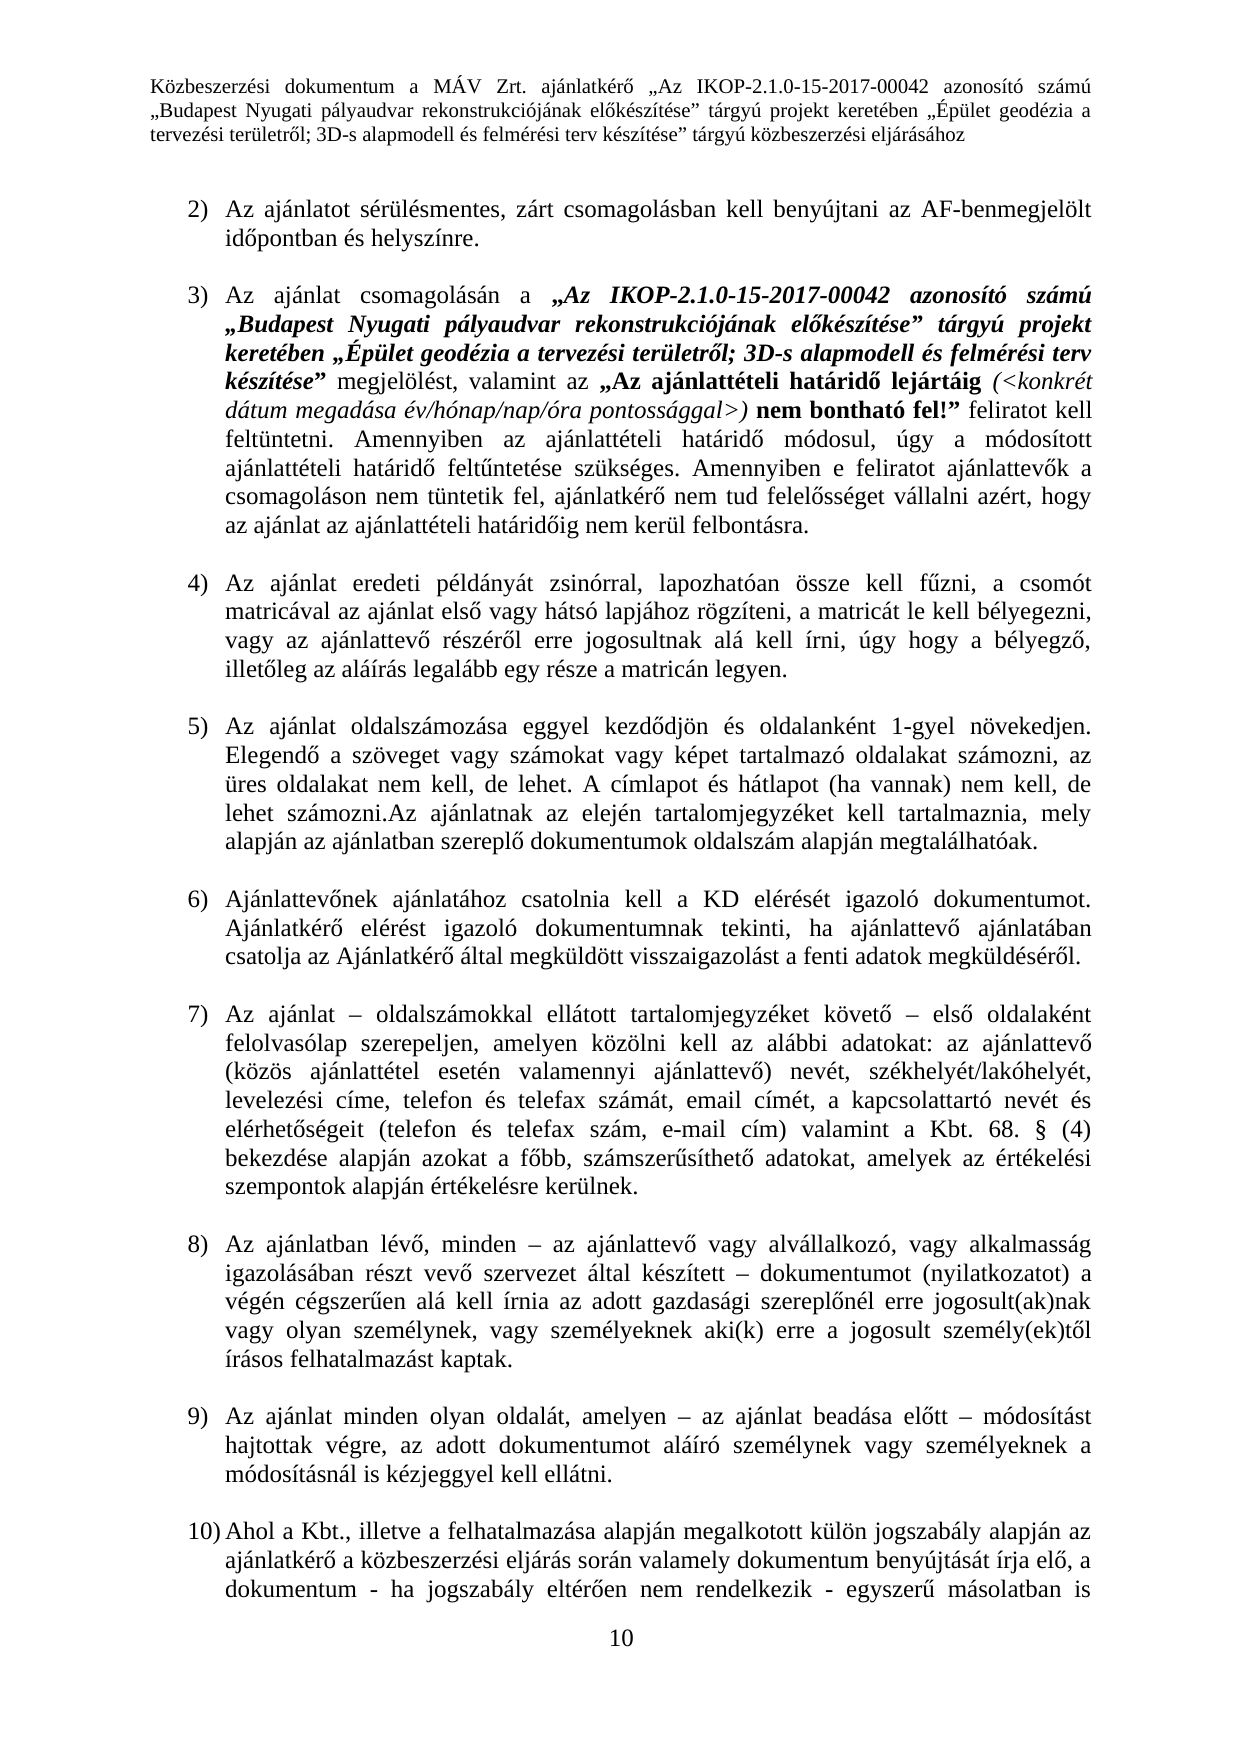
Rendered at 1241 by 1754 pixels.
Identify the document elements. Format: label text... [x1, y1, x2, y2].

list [187, 1516, 1092, 1603]
list Az ajánlat minden olyan oldalát, amelyen – az ajánlat beadása előtt – módosítást hajtottak végre, az adott dokumentumot aláíró személynek vagy személyeknek a módosításnál is kézjeggyel kell ellátni. [187, 1401, 1092, 1488]
list Az ajánlat eredeti példányát zsinórral, lapozhatóan össze kell fűzni, a csomót matricával az ajánlat első vagy hátsó lapjához rögzíteni, a matricát le kell bélyegezni, vagy az ajánlattevő részéről erre jogosultnak alá kell írni, úgy hogy a bélyegző, illetőleg az aláírás legalább egy része a matricán legyen. [187, 568, 1092, 683]
list Az ajánlat oldalszámozása eggyel kezdődjön és oldalanként 1-gyel növekedjen. Elegendő a szöveget vagy számokat vagy képet tartalmazó oldalakat számozni, az üres oldalakat nem kell, de lehet. A címlapot és hátlapot (ha vannak) nem kell, de lehet számozni.Az ajánlatnak az elején tartalomjegyzéket kell tartalmaznia, mely alapján az ajánlatban szereplő dokumentumok oldalszám alapján megtalálhatóak. [187, 711, 1092, 855]
list Az ajánlat csomagolásán a „Az IKOP-2.1.0-15-2017-00042 azonosító számú „Budapest Nyugati pályaudvar rekonstrukciójának előkészítése” tárgyú projekt keretében „Épület geodézia a tervezési területről; 3D-s alapmodell és felmérési terv készítése” megjelölést, valamint az „Az ajánlattételi határidő lejártáig (<konkrét dátum megadása év/hónap/nap/óra pontossággal>) nem bontható fel!” feliratot kell feltüntetni. Amennyiben az ajánlattételi határidő módosul, úgy a módosított ajánlattételi határidő feltűntetése szükséges. Amennyiben e feliratot ajánlattevők a csomagoláson nem tüntetik fel, ajánlatkérő nem tud felelősséget vállalni azért, hogy az ajánlat az ajánlattételi határidőig nem kerül felbontásra. [187, 280, 1092, 539]
list Az ajánlatban lévő, minden – az ajánlattevő vagy alvállalkozó, vagy alkalmasság igazolásában részt vevő szervezet által készített – dokumentumot (nyilatkozatot) a végén cégszerűen alá kell írnia az adott gazdasági szereplőnél erre jogosult(ak)nak vagy olyan személynek, vagy személyeknek aki(k) erre a jogosult személy(ek)től írásos felhatalmazást kaptak. [187, 1229, 1092, 1373]
list Ajánlattevőnek ajánlatához csatolnia kell a KD elérését igazoló dokumentumot. Ajánlatkérő elérést igazoló dokumentumnak tekinti, ha ajánlattevő ajánlatában csatolja az Ajánlatkérő által megküldött visszaigazolást a fenti adatok megküldéséről. [187, 884, 1092, 970]
list Az ajánlatot sérülésmentes, zárt csomagolásban kell benyújtani az AF-benmegjelölt időpontban és helyszínre. [187, 194, 1092, 251]
list Az ajánlat – oldalszámokkal ellátott tartalomjegyzéket követő – első oldalaként felolvasólap szerepeljen, amelyen közölni kell az alábbi adatokat: az ajánlattevő (közös ajánlattétel esetén valamennyi ajánlattevő) nevét, székhelyét/lakóhelyét, levelezési címe, telefon és telefax számát, email címét, a kapcsolattartó nevét és elérhetőségeit (telefon és telefax szám, e-mail cím) valamint a Kbt. 68. § (4) bekezdése alapján azokat a főbb, számszerűsíthető adatokat, amelyek az értékelési szempontok alapján értékelésre kerülnek. [187, 999, 1092, 1200]
